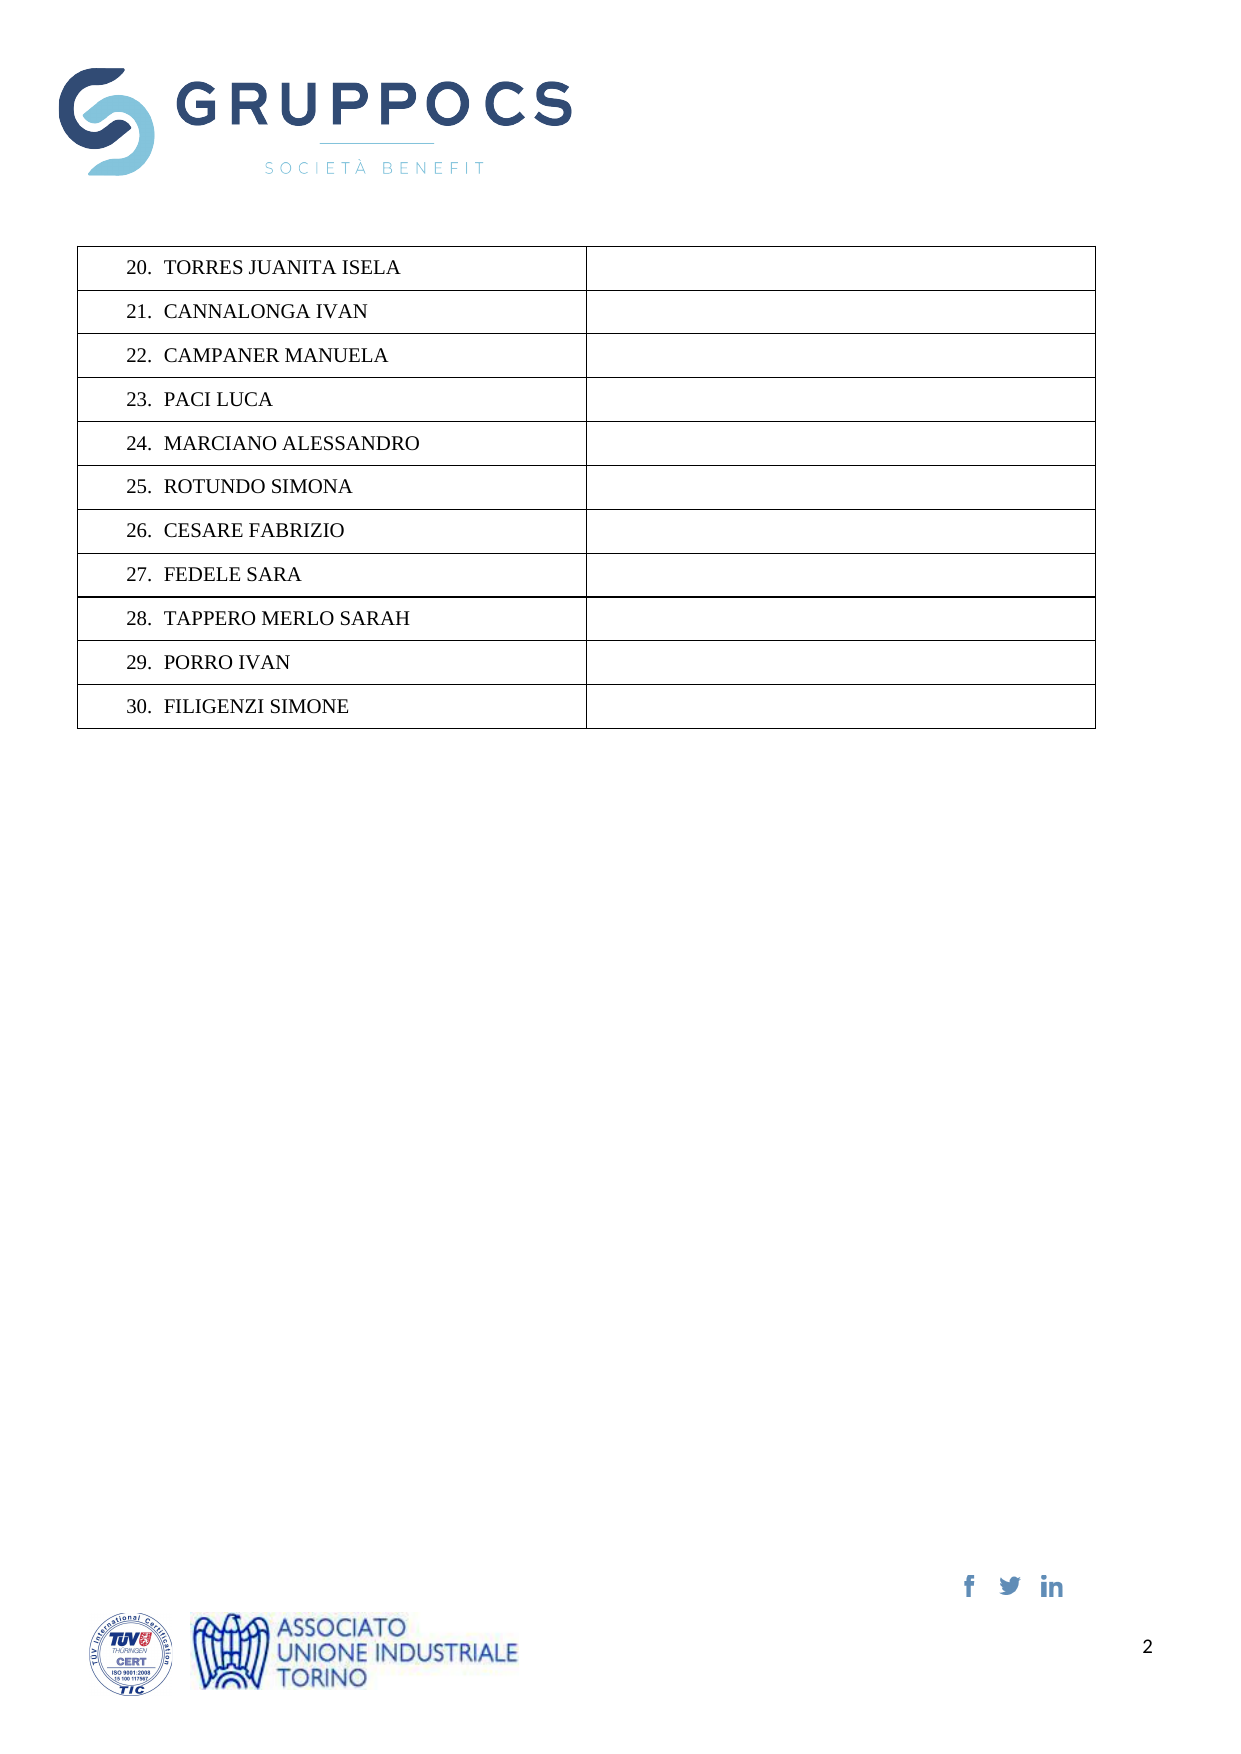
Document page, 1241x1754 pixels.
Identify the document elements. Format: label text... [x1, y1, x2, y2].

table_cell [587, 510, 1095, 553]
picture [964, 1575, 1063, 1597]
table_cell MARCIANO ALESSANDRO [78, 422, 586, 465]
picture [89, 1613, 173, 1696]
table_cell CESARE FABRIZIO [78, 510, 586, 553]
table_cell [587, 466, 1095, 509]
table_cell [587, 641, 1095, 684]
table_cell [587, 378, 1095, 421]
table_cell [587, 291, 1095, 333]
table_cell PORRO IVAN [78, 641, 586, 684]
table_cell CAMPANER MANUELA [78, 334, 586, 377]
table_cell PACI LUCA [78, 378, 586, 421]
table_cell [587, 598, 1095, 640]
table_cell ROTUNDO SIMONA [78, 466, 586, 509]
table_cell CANNALONGA IVAN [78, 291, 586, 333]
table_cell [587, 247, 1095, 289]
table_cell TORRES JUANITA ISELA [78, 247, 586, 289]
table_cell [587, 422, 1095, 465]
picture [190, 1612, 520, 1690]
picture [58, 68, 580, 178]
table_cell [587, 554, 1095, 596]
table_cell [587, 685, 1095, 728]
table_cell TAPPERO MERLO SARAH [78, 598, 586, 640]
table_cell [587, 334, 1095, 377]
table_cell FEDELE SARA [78, 554, 586, 596]
table_cell FILIGENZI SIMONE [78, 685, 586, 728]
